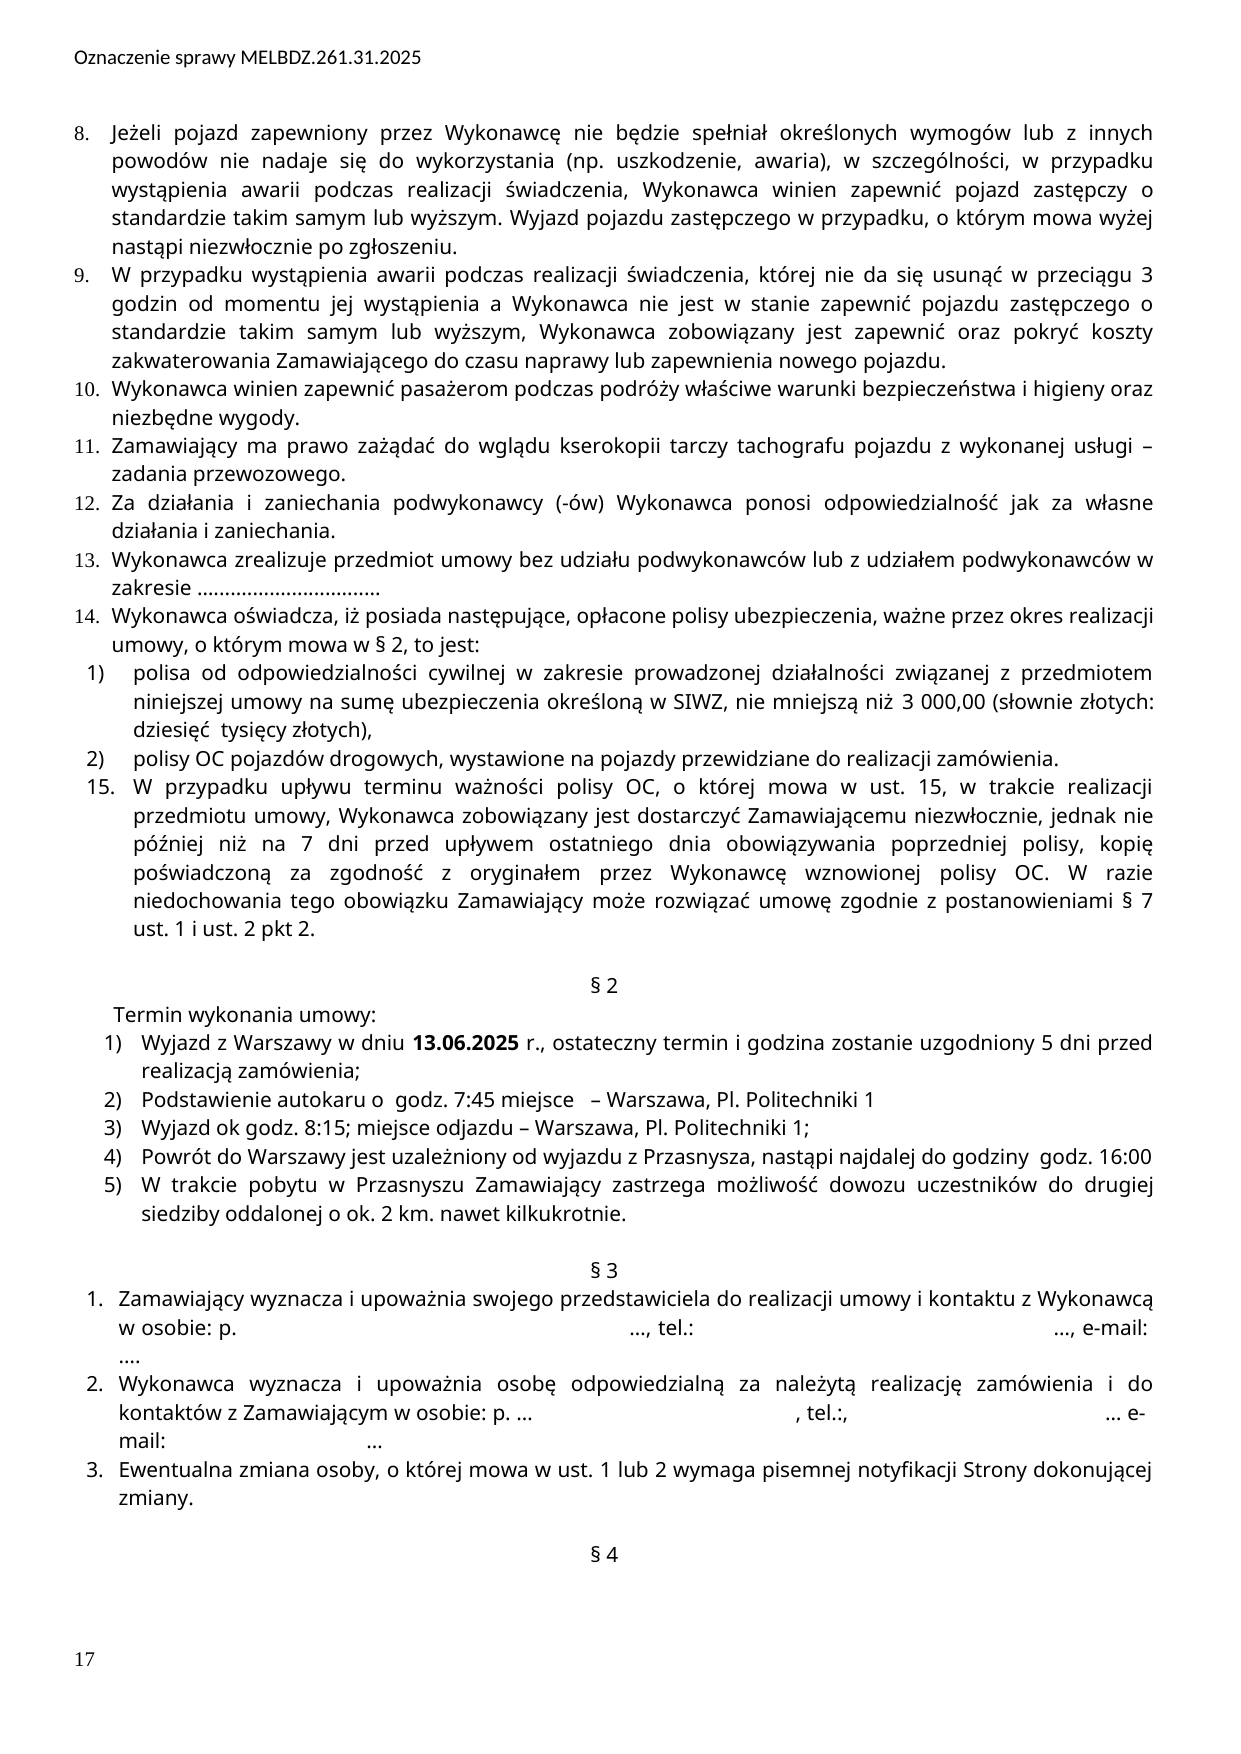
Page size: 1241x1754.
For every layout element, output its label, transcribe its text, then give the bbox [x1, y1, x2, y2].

text 2. Wykonawca wyznacza i upoważnia osobę odpowiedzialną za należytą realizację zamówienia i do kontaktów z Zamawiającym w osobie: p. … , tel.:, … e-mail: … [86, 1369, 1154, 1455]
text Termin wykonania umowy: [86, 1000, 1154, 1028]
list Za działania i zaniechania podwykonawcy (-ów) Wykonawca ponosi odpowiedzialność jak za własne działania i zaniechania. [74, 488, 1154, 545]
list W przypadku wystąpienia awarii podczas realizacji świadczenia, której nie da się usunąć w przeciągu 3 godzin od momentu jej wystąpienia a Wykonawca nie jest w stanie zapewnić pojazdu zastępczego o standardzie takim samym lub wyższym, Wykonawca zobowiązany jest zapewnić oraz pokryć koszty zakwaterowania Zamawiającego do czasu naprawy lub zapewnienia nowego pojazdu. [74, 260, 1154, 374]
text 3. Ewentualna zmiana osoby, o której mowa w ust. 1 lub 2 wymaga pisemnej notyfikacji Strony dokonującej zmiany. [86, 1455, 1154, 1512]
list Wyjazd ok godz. 8:15; miejsce odjazdu – Warszawa, Pl. Politechniki 1; [103, 1113, 1154, 1142]
list Powrót do Warszawy jest uzależniony od wyjazdu z Przasnysza, nastąpi najdalej do godziny godz. 16:00 [103, 1142, 1154, 1170]
list W trakcie pobytu w Przasnyszu Zamawiający zastrzega możliwość dowozu uczestników do drugiej siedziby oddalonej o ok. 2 km. nawet kilkukrotnie. [103, 1170, 1154, 1227]
list Wykonawca zrealizuje przedmiot umowy bez udziału podwykonawców lub z udziałem podwykonawców w zakresie ….............................. [74, 545, 1154, 602]
list Wykonawca oświadcza, iż posiada następujące, opłacone polisy ubezpieczenia, ważne przez okres realizacji umowy, o którym mowa w § 2, to jest: [74, 602, 1154, 658]
text 1. Zamawiający wyznacza i upoważnia swojego przedstawiciela do realizacji umowy i kontaktu z Wykonawcą w osobie: p. …, tel.: …, e-mail: …. [86, 1284, 1154, 1369]
list Zamawiający ma prawo zażądać do wglądu kserokopii tarczy tachografu pojazdu z wykonanej usługi – zadania przewozowego. [74, 431, 1154, 488]
text § 4 [528, 1540, 1154, 1568]
text § 3 [528, 1256, 1154, 1284]
text § 2 [528, 971, 1154, 1000]
list Podstawienie autokaru o godz. 7:45 miejsce – Warszawa, Pl. Politechniki 1 [103, 1085, 1154, 1113]
text 2) polisy OC pojazdów drogowych, wystawione na pojazdy przewidziane do realizacji zamówienia. [86, 744, 1154, 772]
list Wyjazd z Warszawy w dniu 13.06.2025 r., ostateczny termin i godzina zostanie uzgodniony 5 dni przed realizacją zamówienia; [103, 1028, 1154, 1085]
list Jeżeli pojazd zapewniony przez Wykonawcę nie będzie spełniał określonych wymogów lub z innych powodów nie nadaje się do wykorzystania (np. uszkodzenie, awaria), w szczególności, w przypadku wystąpienia awarii podczas realizacji świadczenia, Wykonawca winien zapewnić pojazd zastępczy o standardzie takim samym lub wyższym. Wyjazd pojazdu zastępczego w przypadku, o którym mowa wyżej nastąpi niezwłocznie po zgłoszeniu. [74, 118, 1154, 260]
text 1) polisa od odpowiedzialności cywilnej w zakresie prowadzonej działalności związanej z przedmiotem niniejszej umowy na sumę ubezpieczenia określoną w SIWZ, nie mniejszą niż 3 000,00 (słownie złotych: dziesięć tysięcy złotych), [86, 658, 1154, 744]
text 15. W przypadku upływu terminu ważności polisy OC, o której mowa w ust. 15, w trakcie realizacji przedmiotu umowy, Wykonawca zobowiązany jest dostarczyć Zamawiającemu niezwłocznie, jednak nie później niż na 7 dni przed upływem ostatniego dnia obowiązywania poprzedniej polisy, kopię poświadczoną za zgodność z oryginałem przez Wykonawcę wznowionej polisy OC. W razie niedochowania tego obowiązku Zamawiający może rozwiązać umowę zgodnie z postanowieniami § 7 ust. 1 i ust. 2 pkt 2. [86, 772, 1154, 943]
list Wykonawca winien zapewnić pasażerom podczas podróży właściwe warunki bezpieczeństwa i higieny oraz niezbędne wygody. [74, 374, 1154, 431]
